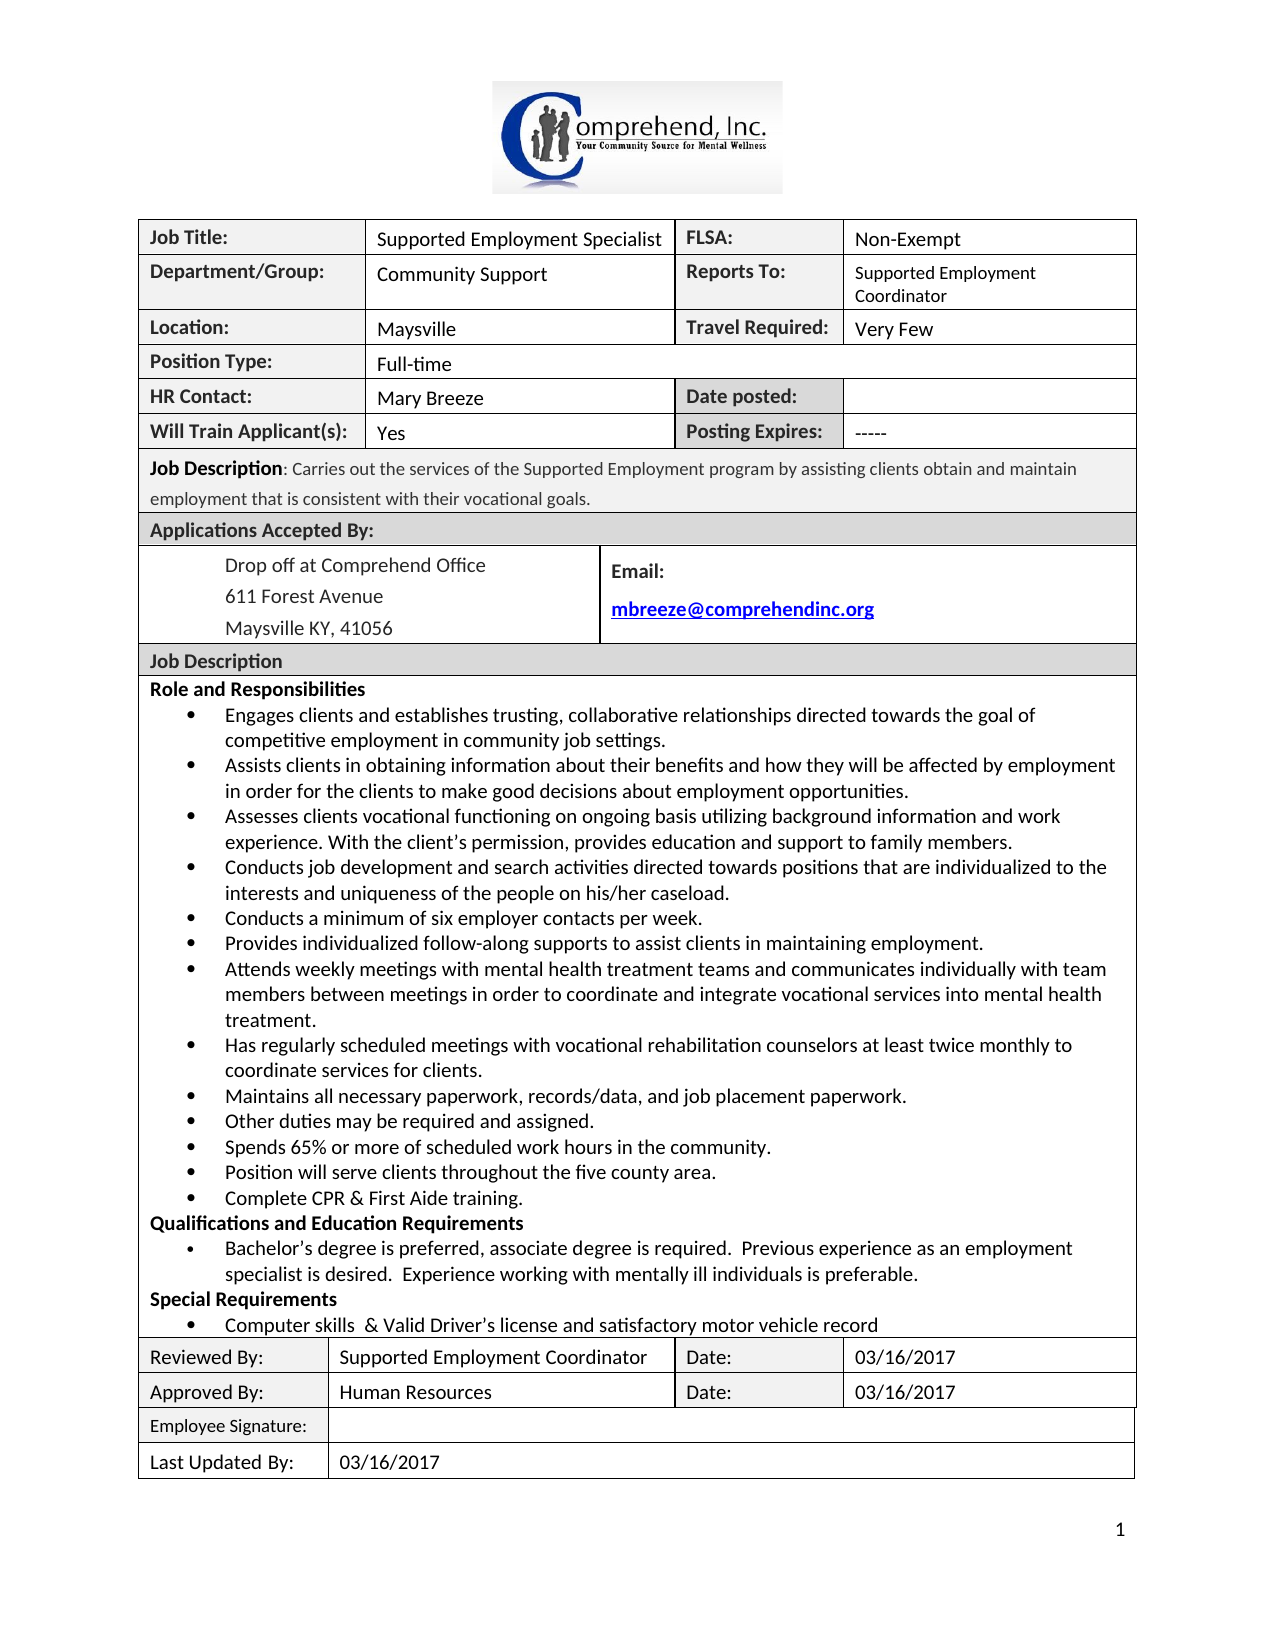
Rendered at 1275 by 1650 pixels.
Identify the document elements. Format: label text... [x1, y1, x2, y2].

picture [492, 81, 783, 194]
table_cell Will Train Applicant(s): [139, 414, 365, 448]
table_cell [844, 379, 1136, 413]
table_cell Mary Breeze [366, 379, 674, 413]
table_cell Very Few [844, 310, 1136, 343]
table_cell Yes [366, 414, 674, 448]
table_cell Last Updated By: [139, 1443, 328, 1478]
table_cell Department/Group: [139, 255, 365, 309]
table_cell Community Support [366, 255, 674, 309]
table_cell Applications Accepted By: [139, 513, 1136, 544]
table_cell Date posted: [676, 379, 843, 413]
table_cell Supported Employment Coordinator [844, 255, 1136, 309]
table_cell Employee Signature: [139, 1408, 328, 1442]
table_cell Location: [139, 310, 365, 343]
table_cell Drop off at Comprehend Office 611 Forest Avenue Maysville KY, 41056 [139, 546, 599, 643]
table_header Supported Employment Specialist [366, 220, 674, 253]
table_cell 03/16/2017 [844, 1373, 1136, 1407]
table_cell Supported Employment Coordinator [329, 1338, 674, 1372]
table_cell Date: [676, 1373, 843, 1407]
table_header Job Title: [139, 220, 365, 253]
table_cell 03/16/2017 [844, 1338, 1136, 1372]
table_cell 03/16/2017 [329, 1443, 1134, 1478]
table_cell Job Description [139, 644, 1136, 675]
table_cell Full-time [366, 345, 1136, 378]
table_cell Travel Required: [676, 310, 843, 343]
table_cell Email: mbreeze@comprehendinc.org [601, 546, 1136, 643]
table_cell Job Description: Carries out the services of the Supported Employment program by assisting clients obtain and maintain employment that is consistent with their vocational goals. [139, 449, 1136, 512]
table_cell [329, 1408, 1134, 1442]
table_cell Reports To: [676, 255, 843, 309]
table_cell Role and Responsibilities Engages clients and establishes trusting, collaborative relationships directed towards the goal of competitive employment in community job settings. Assists clients in obtaining information about their benefits and how they will be affected by employment in order for the clients to make good decisions about employment opportunities. Assesses clients vocational functioning on ongoing basis utilizing background information and work experience. With the client’s permission, provides education and support to family members. Conducts job development and search activities directed towards positions that are individualized to the interests and uniqueness of the people on his/her caseload. Conducts a minimum of six employer contacts per week. Provides individualized follow-along supports to assist clients in maintaining employment. Attends weekly meetings with mental health treatment teams and communicates individually with team members between meetings in order to coordinate and integrate vocational services into mental health treatment. Has regularly scheduled meetings with vocational rehabilitation counselors at least twice monthly to coordinate services for clients. Maintains all necessary paperwork, records/data, and job placement paperwork. Other duties may be required and assigned. Spends 65% or more of scheduled work hours in the community. Position will serve clients throughout the five county area. Complete CPR & First Aide training. Qualifications and Education Requirements Bachelor’s degree is preferred, associate degree is required. Previous experience as an employment specialist is desired. Experience working with mentally ill individuals is preferable. Special Requirements Computer skills & Valid Driver’s license and satisfactory motor vehicle record [139, 676, 1136, 1337]
table_cell Approved By: [139, 1373, 328, 1407]
table_cell Date: [676, 1338, 843, 1372]
table_cell Human Resources [329, 1373, 674, 1407]
table_cell HR Contact: [139, 379, 365, 413]
table_cell Maysville [366, 310, 674, 343]
table_cell Position Type: [139, 345, 365, 378]
table_cell Posting Expires: [676, 414, 843, 448]
table_cell ----- [844, 414, 1136, 448]
table_cell Reviewed By: [139, 1338, 328, 1372]
table_header Non-Exempt [844, 220, 1136, 253]
table_header FLSA: [676, 220, 843, 253]
